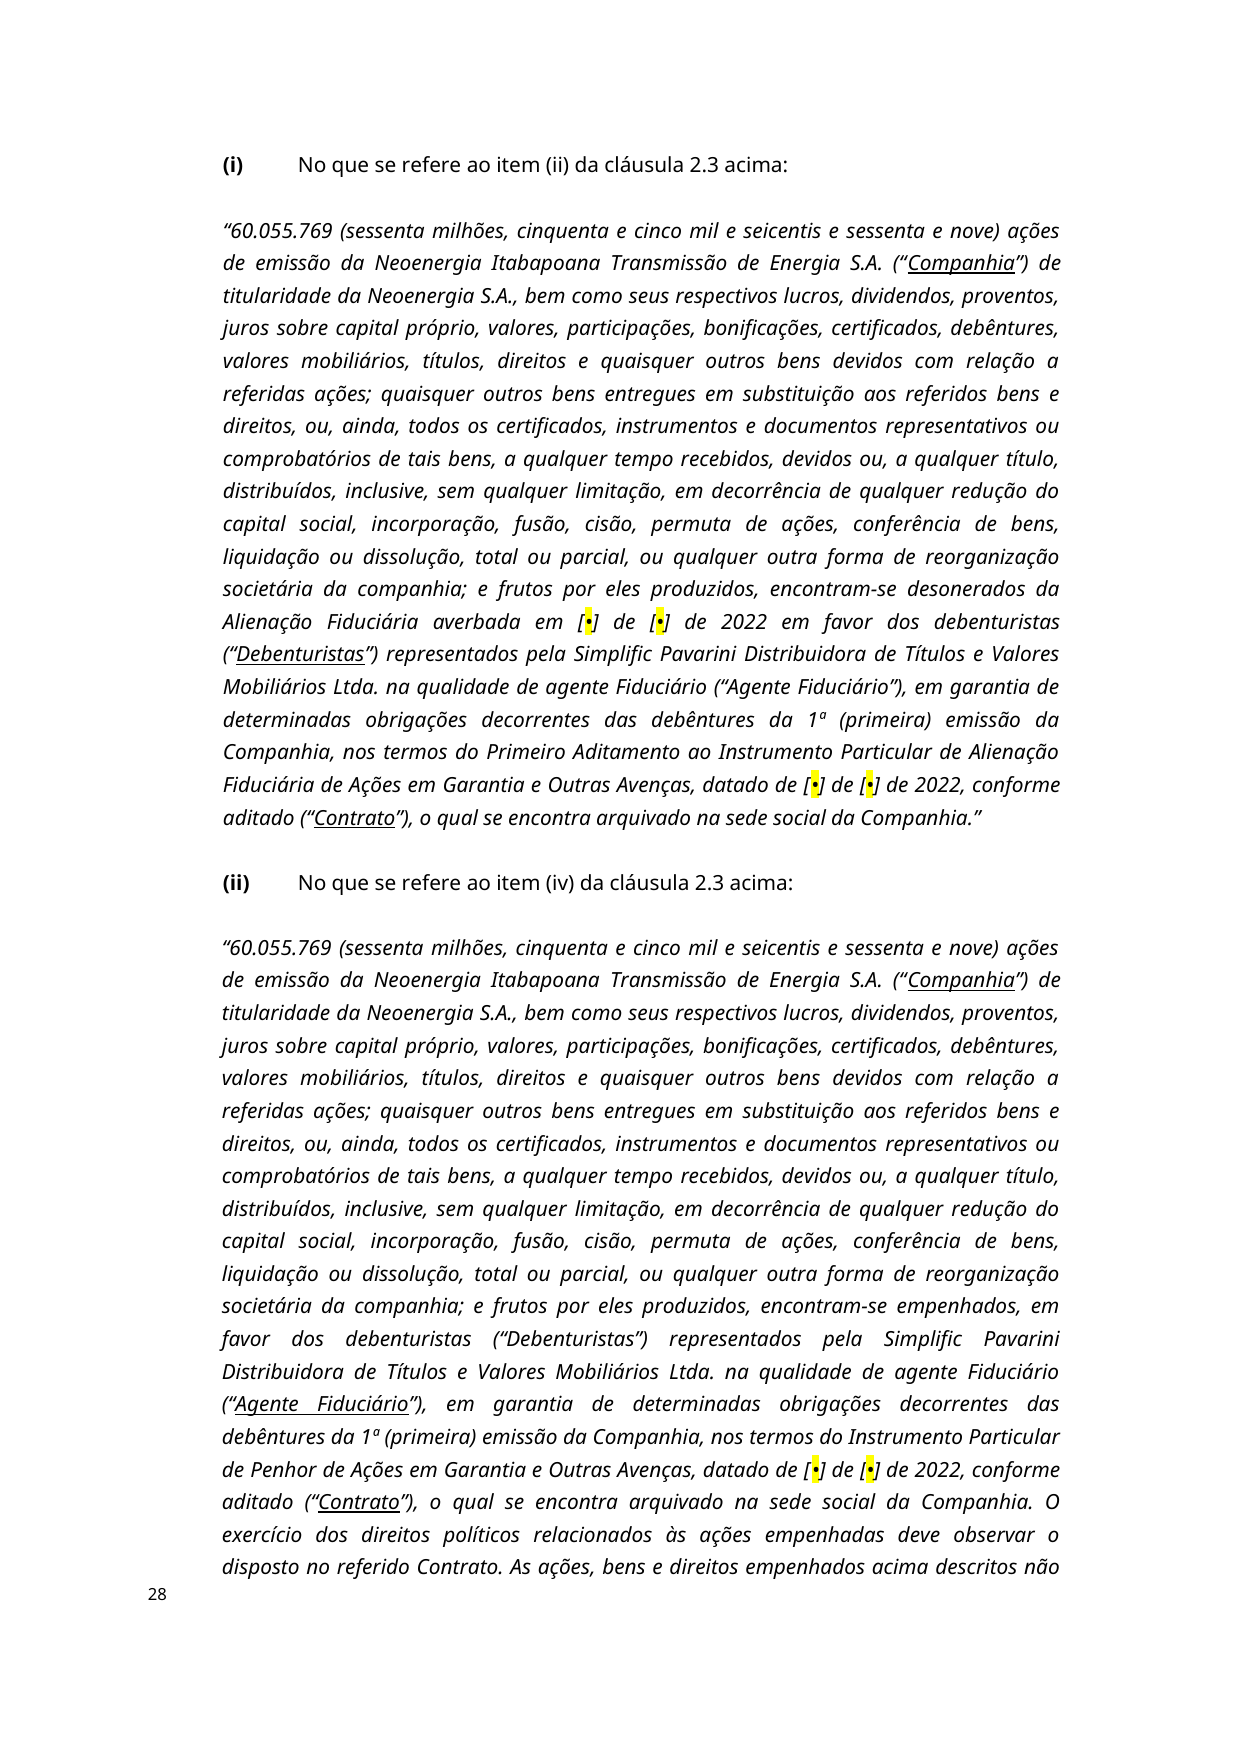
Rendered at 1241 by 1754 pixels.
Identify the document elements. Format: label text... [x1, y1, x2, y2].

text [222, 933, 1063, 1581]
text “60.055.769 (sessenta milhões, cinquenta e cinco mil e seicentis e sessenta e nove) ações de emissão da Neoenergia Itabapoana Transmissão de Energia S.A. (“Companhia”) de titularidade da Neoenergia S.A., bem como seus respectivos lucros, dividendos, proventos, juros sobre capital próprio, valores, participações, bonificações, certificados, debêntures, valores mobiliários, títulos, direitos e quaisquer outros bens devidos com relação a referidas ações; quaisquer outros bens entregues em substituição aos referidos bens e direitos, ou, ainda, todos os certificados, instrumentos e documentos representativos ou comprobatórios de tais bens, a qualquer tempo recebidos, devidos ou, a qualquer título, distribuídos, inclusive, sem qualquer limitação, em decorrência de qualquer redução do capital social, incorporação, fusão, cisão, permuta de ações, conferência de bens, liquidação ou dissolução, total ou parcial, ou qualquer outra forma de reorganização societária da companhia; e frutos por eles produzidos, encontram-se desonerados da Alienação Fiduciária averbada em [•] de [•] de 2022 em favor dos debenturistas (“Debenturistas”) representados pela Simplific Pavarini Distribuidora de Títulos e Valores Mobiliários Ltda. na qualidade de agente Fiduciário (“Agente Fiduciário”), em garantia de determinadas obrigações decorrentes das debêntures da 1ª (primeira) emissão da Companhia, nos termos do Primeiro Aditamento ao Instrumento Particular de Alienação Fiduciária de Ações em Garantia e Outras Avenças, datado de [•] de [•] de 2022, conforme aditado (“Contrato”), o qual se encontra arquivado na sede social da Companhia.” [223, 216, 1063, 831]
list No que se refere ao item (iv) da cláusula 2.3 acima: [223, 868, 1063, 896]
list No que se refere ao item (ii) da cláusula 2.3 acima: [223, 151, 1063, 179]
